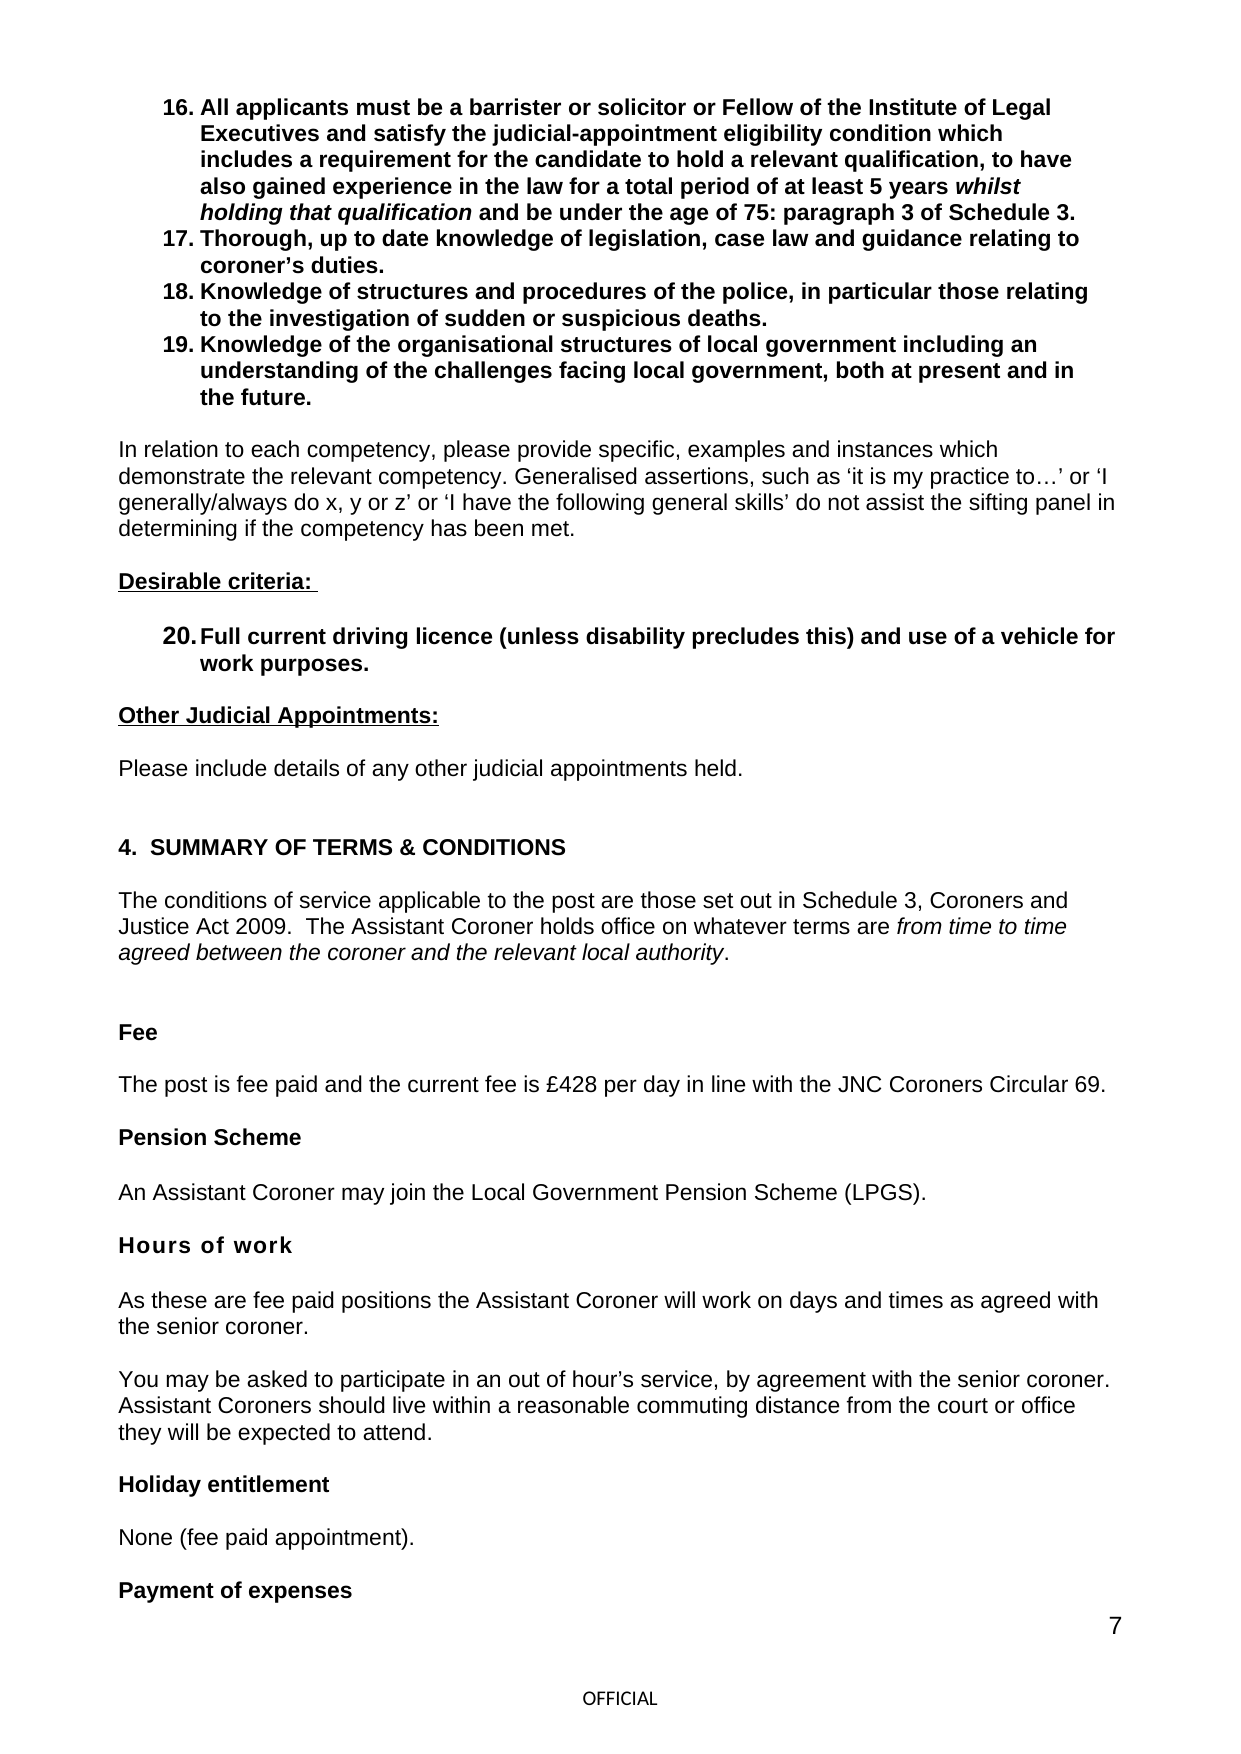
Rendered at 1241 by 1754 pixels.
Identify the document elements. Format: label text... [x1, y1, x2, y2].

list Knowledge of the organisational structures of local government including an understanding of the challenges facing local government, both at present and in the future. [162, 331, 1092, 410]
text Fee [118, 1018, 1122, 1045]
text Holiday entitlement None (fee paid appointment). [118, 1471, 1122, 1550]
text You may be asked to participate in an out of hour’s service, by agreement with the senior coroner. Assistant Coroners should live within a reasonable commuting distance from the court or office they will be expected to attend. [118, 1366, 1122, 1445]
list All applicants must be a barrister or solicitor or Fellow of the Institute of Legal Executives and satisfy the judicial-appointment eligibility condition which includes a requirement for the candidate to hold a relevant qualification, to have also gained experience in the law for a total period of at least 5 years whilst holding that qualification and be under the age of 75: paragraph 3 of Schedule 3. [162, 94, 1092, 225]
list Thorough, up to date knowledge of legislation, case law and guidance relating to coroner’s duties. [162, 225, 1092, 278]
text The conditions of service applicable to the post are those set out in Schedule 3, Coroners and Justice Act 2009. The Assistant Coroner holds office on whatever terms are from time to time agreed between the coroner and the relevant local authority. [118, 887, 1122, 966]
text In relation to each competency, please provide specific, examples and instances which demonstrate the relevant competency. Generalised assertions, such as ‘it is my practice to…’ or ‘I generally/always do x, y or z’ or ‘I have the following general skills’ do not assist the sifting panel in determining if the competency has been met. [118, 436, 1122, 542]
text Pension Scheme [118, 1124, 1122, 1150]
text The post is fee paid and the current fee is £428 per day in line with the JNC Coroners Circular 69. [118, 1071, 1122, 1097]
text Other Judicial Appointments: [118, 702, 1122, 728]
list Knowledge of structures and procedures of the police, in particular those relating to the investigation of sudden or suspicious deaths. [162, 278, 1092, 331]
list Full current driving licence (unless disability precludes this) and use of a vehicle for work purposes. [162, 621, 1122, 676]
text As these are fee paid positions the Assistant Coroner will work on days and times as agreed with the senior coroner. [118, 1287, 1122, 1339]
text Desirable criteria: [118, 568, 1122, 594]
text Payment of expenses [118, 1577, 1122, 1603]
text Please include details of any other judicial appointments held. [118, 755, 1122, 781]
subtitle 4. SUMMARY OF TERMS & CONDITIONS [118, 834, 1122, 860]
text Hours of work [118, 1232, 1122, 1258]
text An Assistant Coroner may join the Local Government Pension Scheme (LPGS). [118, 1179, 1122, 1205]
